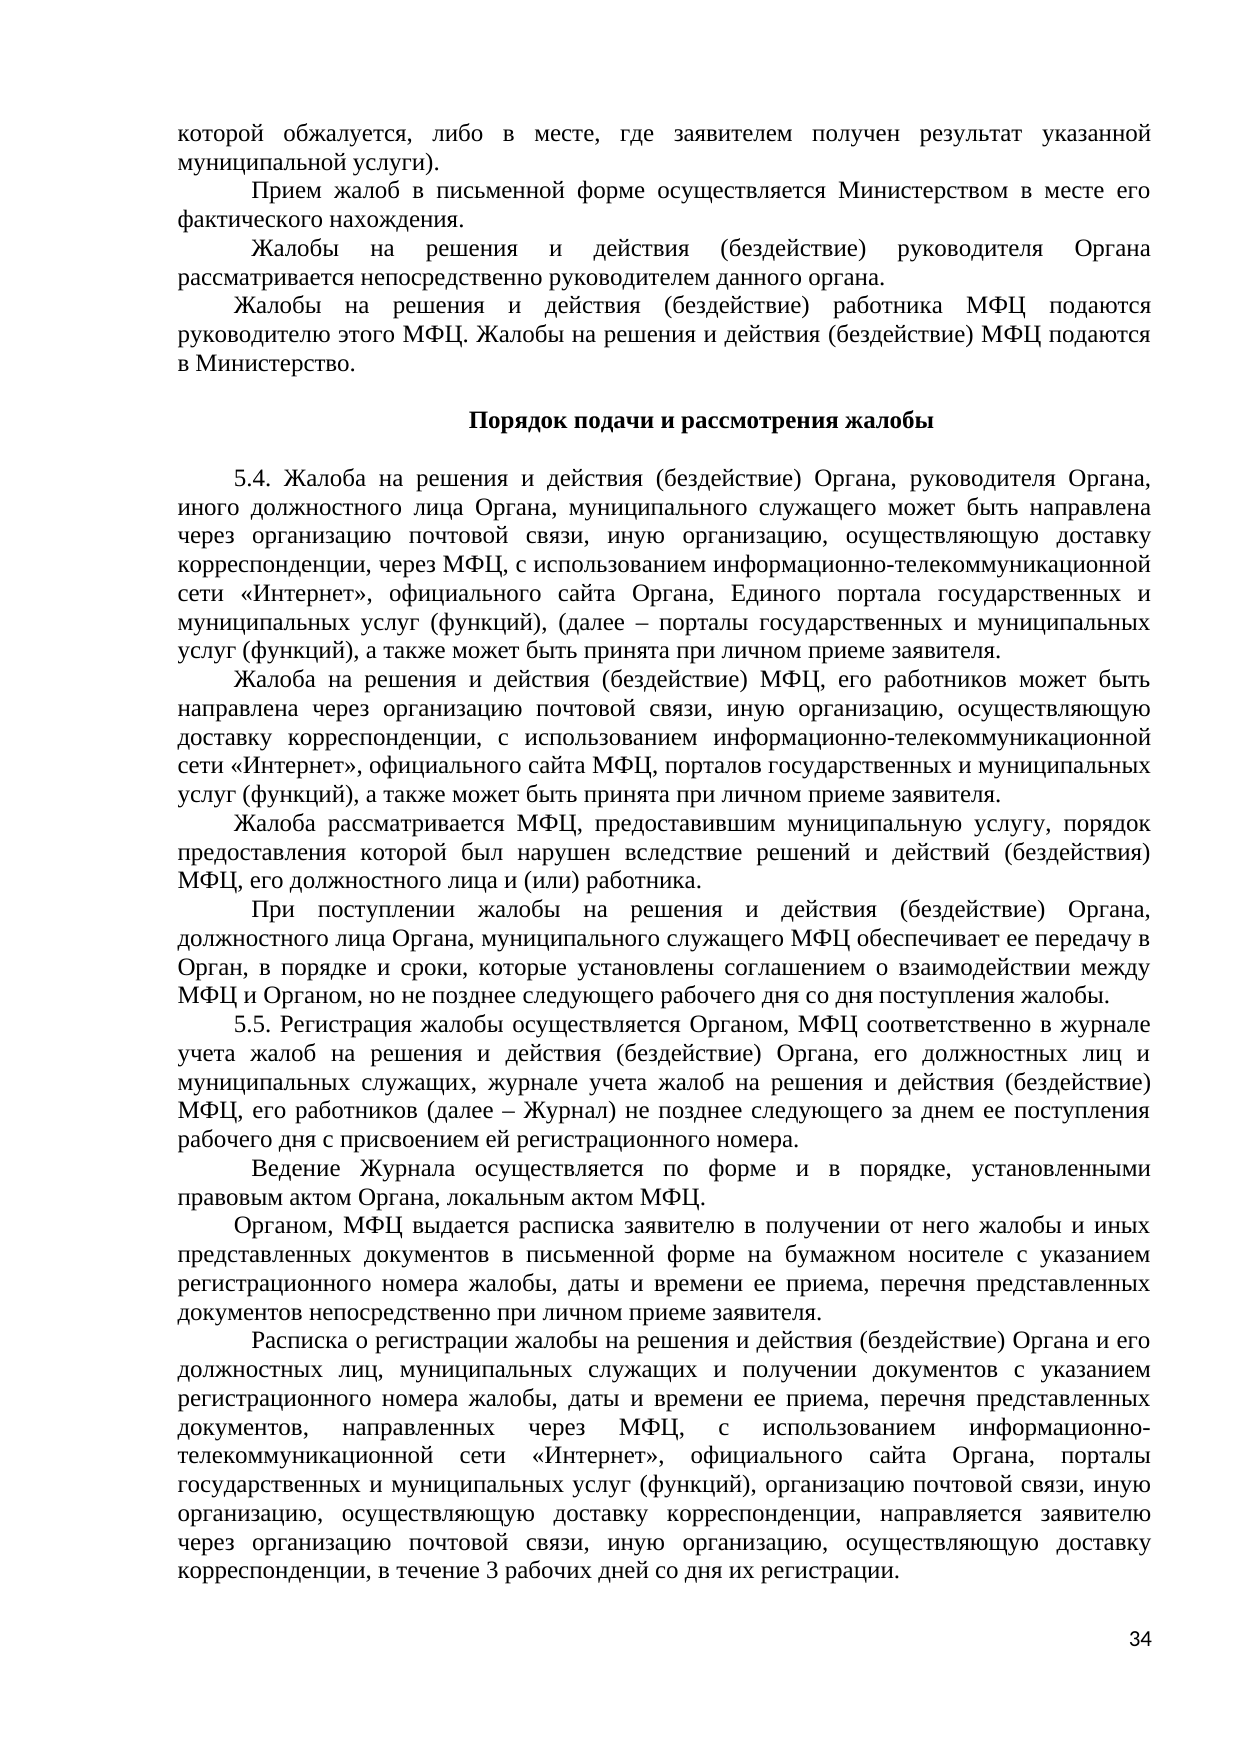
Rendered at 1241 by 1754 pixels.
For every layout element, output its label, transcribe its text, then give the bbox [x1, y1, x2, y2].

text 5.5. Регистрация жалобы осуществляется Органом, МФЦ соответственно в журнале учета жалоб на решения и действия (бездействие) Органа, его должностных лиц и муниципальных служащих, журнале учета жалоб на решения и действия (бездействие) МФЦ, его работников (далее – Журнал) не позднее следующего за днем ее поступления рабочего дня с присвоением ей регистрационного номера. [177, 1009, 1152, 1153]
text Жалобы на решения и действия (бездействие) работника МФЦ подаются руководителю этого МФЦ. Жалобы на решения и действия (бездействие) МФЦ подаются в Министерство. [177, 291, 1152, 377]
text Порядок подачи и рассмотрения жалобы [177, 406, 1152, 434]
text 5.4. Жалоба на решения и действия (бездействие) Органа, руководителя Органа, иного должностного лица Органа, муниципального служащего может быть направлена через организацию почтовой связи, иную организацию, осуществляющую доставку корреспонденции, через МФЦ, с использованием информационно-телекоммуникационной сети «Интернет», официального сайта Органа, Единого портала государственных и муниципальных услуг (функций), (далее – порталы государственных и муниципальных услуг (функций), а также может быть принята при личном приеме заявителя. [177, 463, 1152, 664]
text Жалоба на решения и действия (бездействие) МФЦ, его работников может быть направлена через организацию почтовой связи, иную организацию, осуществляющую доставку корреспонденции, с использованием информационно-телекоммуникационной сети «Интернет», официального сайта МФЦ, порталов государственных и муниципальных услуг (функций), а также может быть принята при личном приеме заявителя. [177, 664, 1152, 808]
text Жалобы на решения и действия (бездействие) руководителя Органа рассматривается непосредственно руководителем данного органа. [177, 233, 1152, 291]
text Ведение Журнала осуществляется по форме и в порядке, установленными правовым актом Органа, локальным актом МФЦ. [177, 1153, 1152, 1211]
text Жалоба рассматривается МФЦ, предоставившим муниципальную услугу, порядок предоставления которой был нарушен вследствие решений и действий (бездействия) МФЦ, его должностного лица и (или) работника. [177, 808, 1152, 894]
text При поступлении жалобы на решения и действия (бездействие) Органа, должностного лица Органа, муниципального служащего МФЦ обеспечивает ее передачу в Орган, в порядке и сроки, которые установлены соглашением о взаимодействии между МФЦ и Органом, но не позднее следующего рабочего дня со дня поступления жалобы. [177, 894, 1152, 1009]
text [177, 118, 1152, 176]
text Прием жалоб в письменной форме осуществляется Министерством в месте его фактического нахождения. [177, 176, 1152, 233]
text Органом, МФЦ выдается расписка заявителю в получении от него жалобы и иных представленных документов в письменной форме на бумажном носителе с указанием регистрационного номера жалобы, даты и времени ее приема, перечня представленных документов непосредственно при личном приеме заявителя. [177, 1211, 1152, 1326]
text Расписка о регистрации жалобы на решения и действия (бездействие) Органа и его должностных лиц, муниципальных служащих и получении документов с указанием регистрационного номера жалобы, даты и времени ее приема, перечня представленных документов, направленных через МФЦ, с использованием информационно-телекоммуникационной сети «Интернет», официального сайта Органа, порталы государственных и муниципальных услуг (функций), организацию почтовой связи, иную организацию, осуществляющую доставку корреспонденции, направляется заявителю через организацию почтовой связи, иную организацию, осуществляющую доставку корреспонденции, в течение 3 рабочих дней со дня их регистрации. [177, 1326, 1152, 1584]
